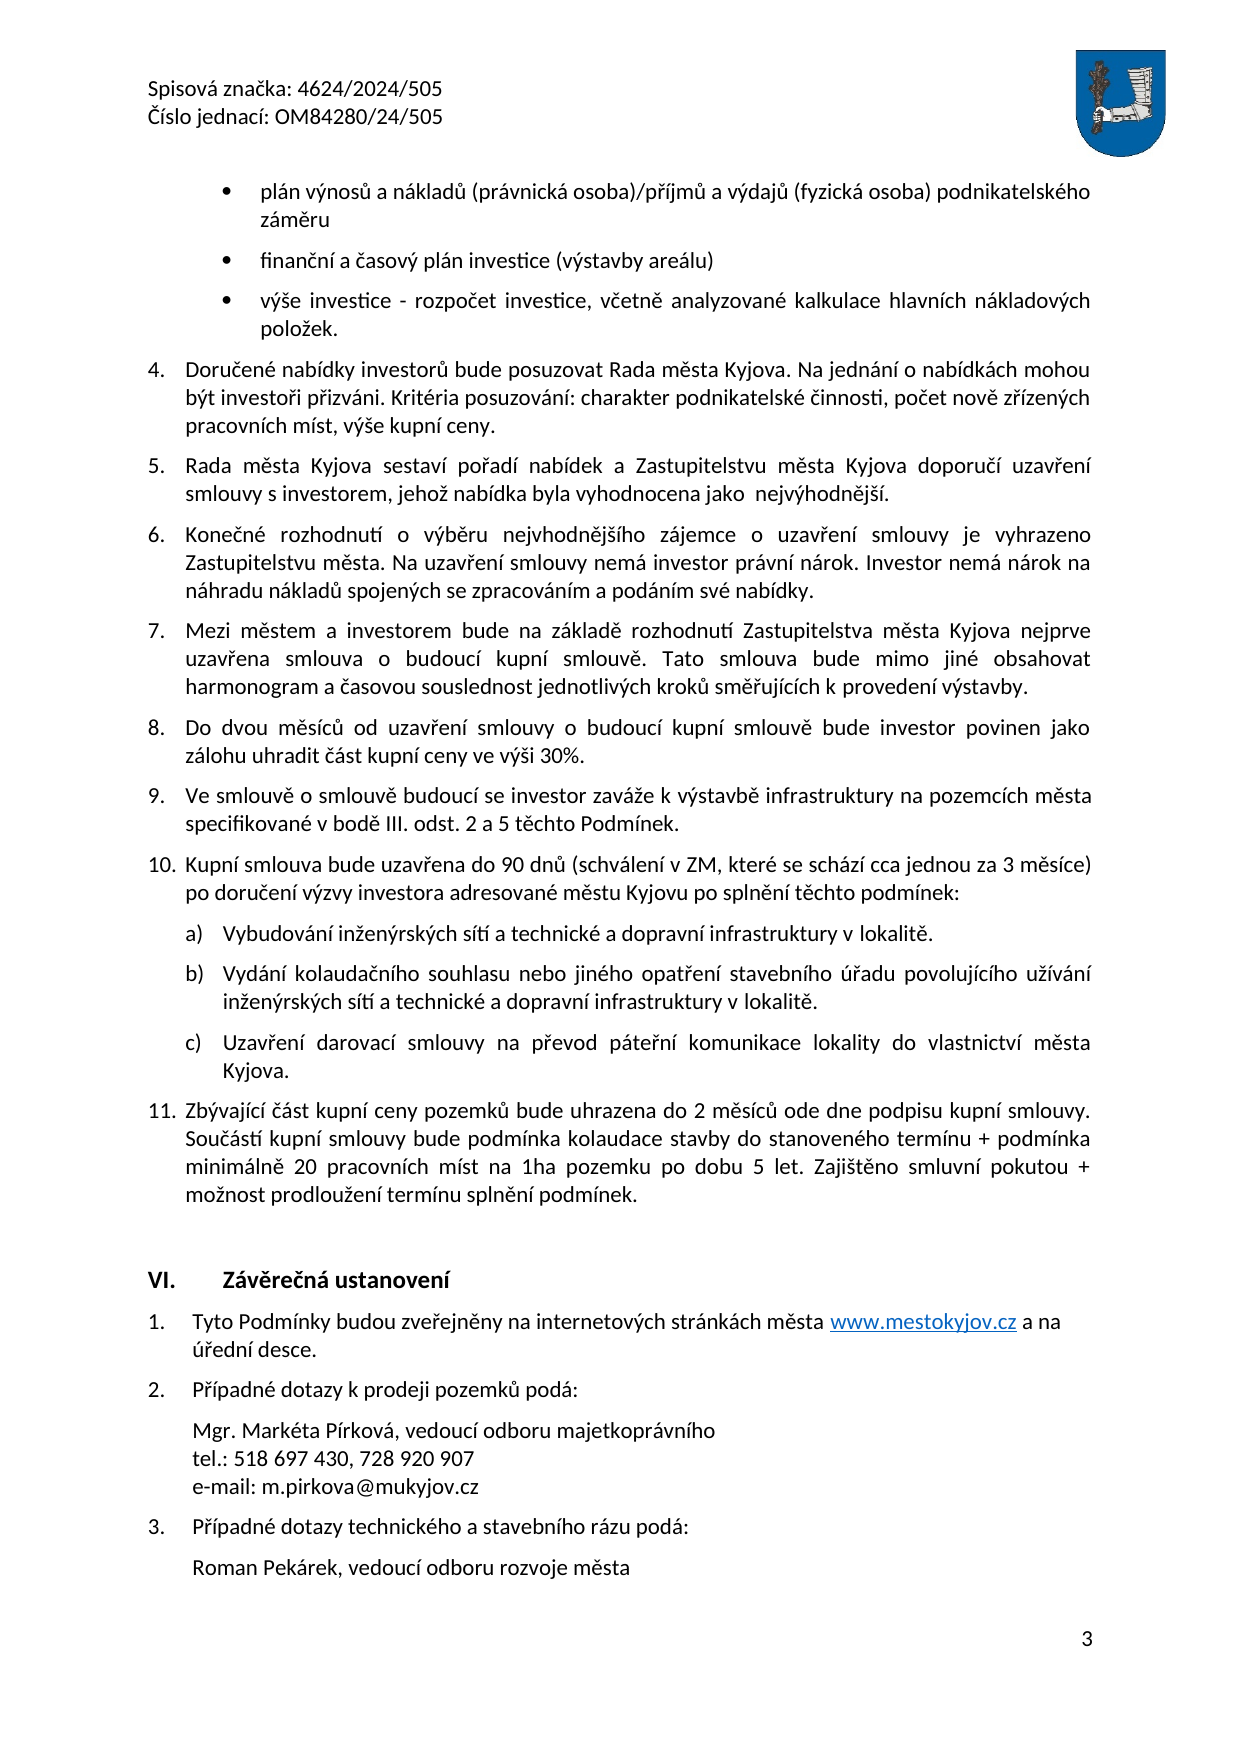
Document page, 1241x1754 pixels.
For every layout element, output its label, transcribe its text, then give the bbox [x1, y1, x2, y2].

list Doručené nabídky investorů bude posuzovat Rada města Kyjova. Na jednání o nabídkách mohou být investoři přizváni. Kritéria posuzování: charakter podnikatelské činnosti, počet nově zřízených pracovních míst, výše kupní ceny. [148, 355, 1092, 439]
list Kupní smlouva bude uzavřena do 90 dnů (schválení v ZM, které se schází cca jednou za 3 měsíce) po doručení výzvy investora adresované městu Kyjovu po splnění těchto podmínek: [148, 850, 1092, 906]
list Do dvou měsíců od uzavření smlouvy o budoucí kupní smlouvě bude investor povinen jako zálohu uhradit část kupní ceny ve výši 30%. [148, 713, 1092, 769]
list výše investice - rozpočet investice, včetně analyzované kalkulace hlavních nákladových položek. [223, 286, 1092, 342]
picture [1075, 50, 1166, 157]
list Závěrečná ustanovení [148, 1264, 1092, 1294]
list Uzavření darovací smlouvy na převod páteřní komunikace lokality do vlastnictví města Kyjova. [185, 1028, 1092, 1084]
text e-mail: m.pirkova@mukyjov.cz [148, 1472, 1092, 1500]
list Případné dotazy k prodeji pozemků podá: [148, 1375, 1092, 1403]
list Vybudování inženýrských sítí a technické a dopravní infrastruktury v lokalitě. [185, 919, 1092, 947]
list finanční a časový plán investice (výstavby areálu) [223, 246, 1092, 274]
text tel.: 518 697 430, 728 920 907 [148, 1444, 1092, 1472]
list Tyto Podmínky budou zveřejněny na internetových stránkách města www.mestokyjov.cz a na úřední desce. [148, 1307, 1092, 1363]
list Případné dotazy technického a stavebního rázu podá: [148, 1512, 1092, 1541]
list Ve smlouvě o smlouvě budoucí se investor zaváže k výstavbě infrastruktury na pozemcích města specifikované v bodě III. odst. 2 a 5 těchto Podmínek. [148, 782, 1092, 838]
list Konečné rozhodnutí o výběru nejvhodnějšího zájemce o uzavření smlouvy je vyhrazeno Zastupitelstvu města. Na uzavření smlouvy nemá investor právní nárok. Investor nemá nárok na náhradu nákladů spojených se zpracováním a podáním své nabídky. [148, 520, 1092, 604]
list plán výnosů a nákladů (právnická osoba)/příjmů a výdajů (fyzická osoba) podnikatelského záměru [223, 177, 1092, 233]
list Vydání kolaudačního souhlasu nebo jiného opatření stavebního úřadu povolujícího užívání inženýrských sítí a technické a dopravní infrastruktury v lokalitě. [185, 959, 1092, 1015]
list Zbývající část kupní ceny pozemků bude uhrazena do 2 měsíců ode dne podpisu kupní smlouvy. Součástí kupní smlouvy bude podmínka kolaudace stavby do stanoveného termínu + podmínka minimálně 20 pracovních míst na 1ha pozemku po dobu 5 let. Zajištěno smluvní pokutou + možnost prodloužení termínu splnění podmínek. [148, 1096, 1092, 1208]
list Mezi městem a investorem bude na základě rozhodnutí Zastupitelstva města Kyjova nejprve uzavřena smlouva o budoucí kupní smlouvě. Tato smlouva bude mimo jiné obsahovat harmonogram a časovou souslednost jednotlivých kroků směřujících k provedení výstavby. [148, 616, 1092, 701]
text Mgr. Markéta Pírková, vedoucí odboru majetkoprávního [148, 1416, 1092, 1444]
list Rada města Kyjova sestaví pořadí nabídek a Zastupitelstvu města Kyjova doporučí uzavření smlouvy s investorem, jehož nabídka byla vyhodnocena jako nejvýhodnější. [148, 451, 1092, 507]
text Roman Pekárek, vedoucí odboru rozvoje města [148, 1553, 1092, 1581]
